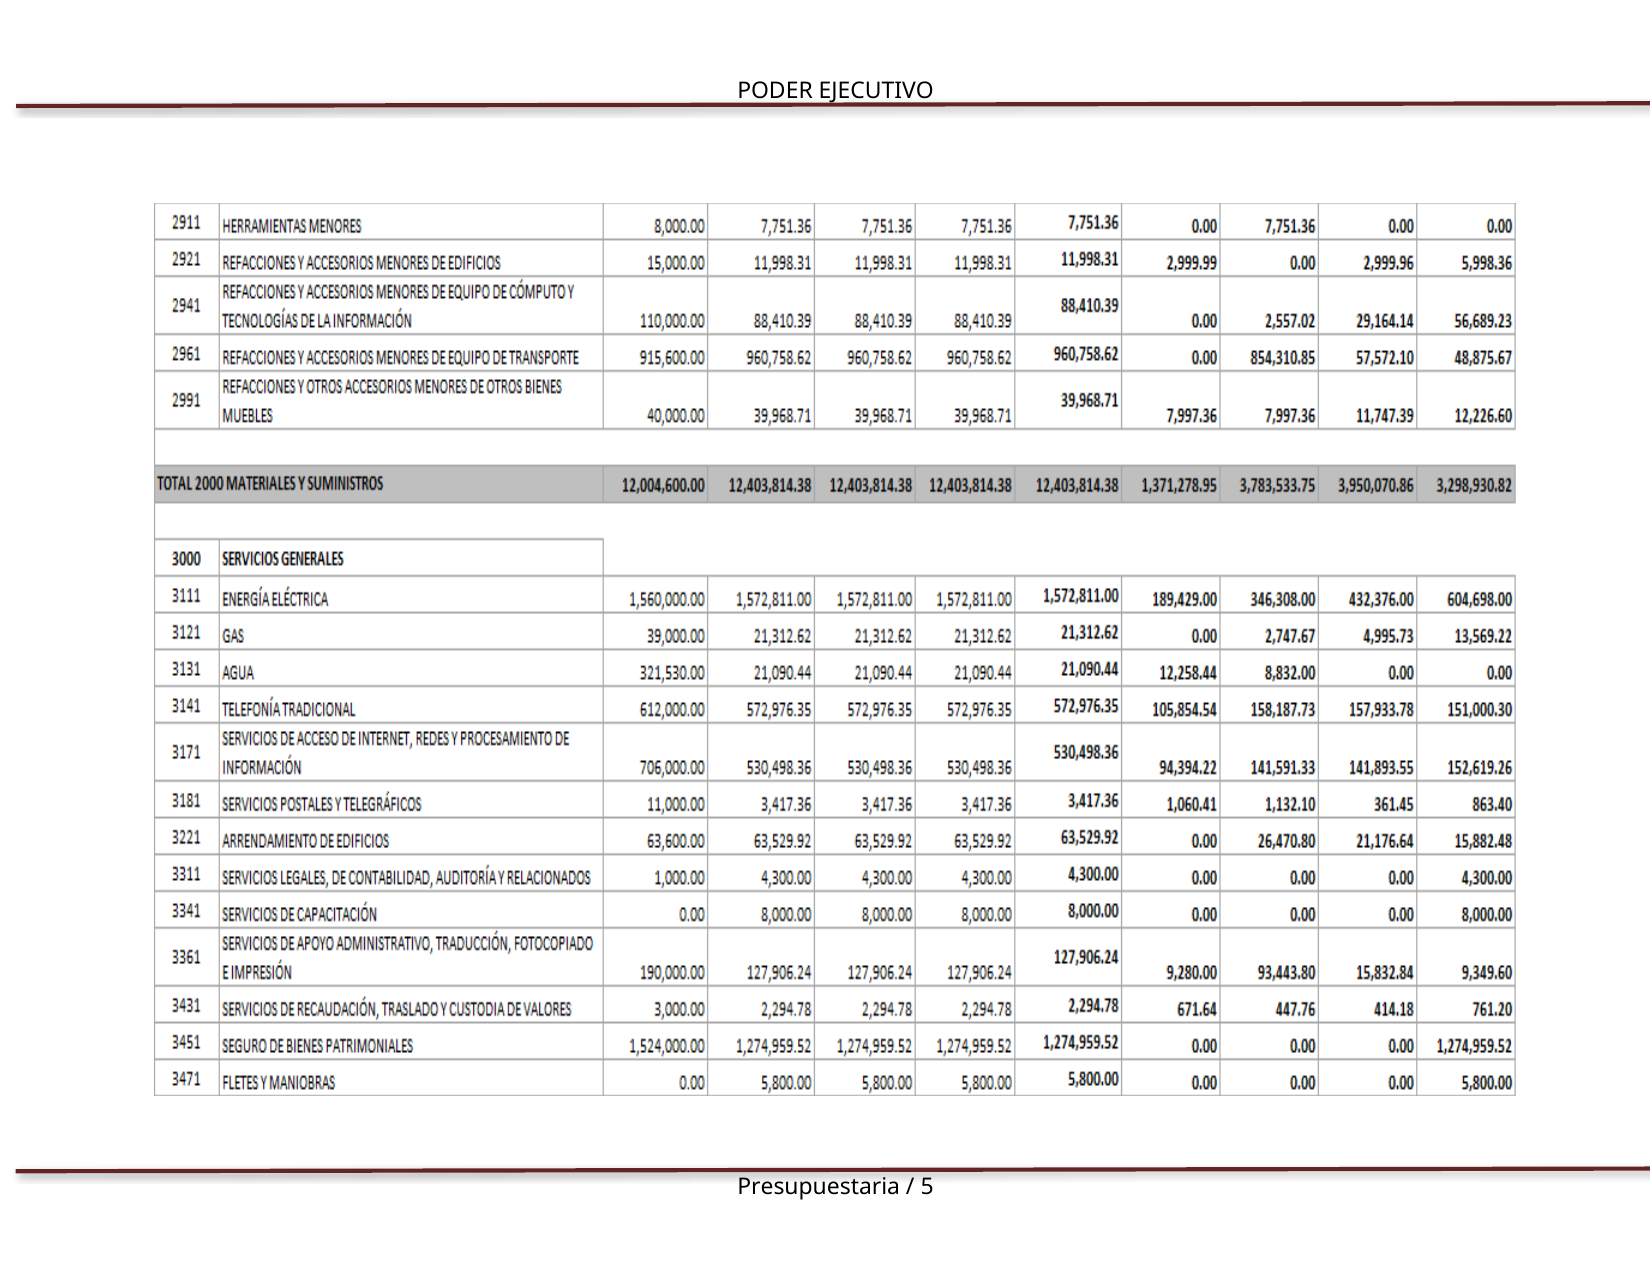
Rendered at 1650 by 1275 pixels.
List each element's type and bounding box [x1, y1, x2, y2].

picture [153, 203, 1517, 1096]
